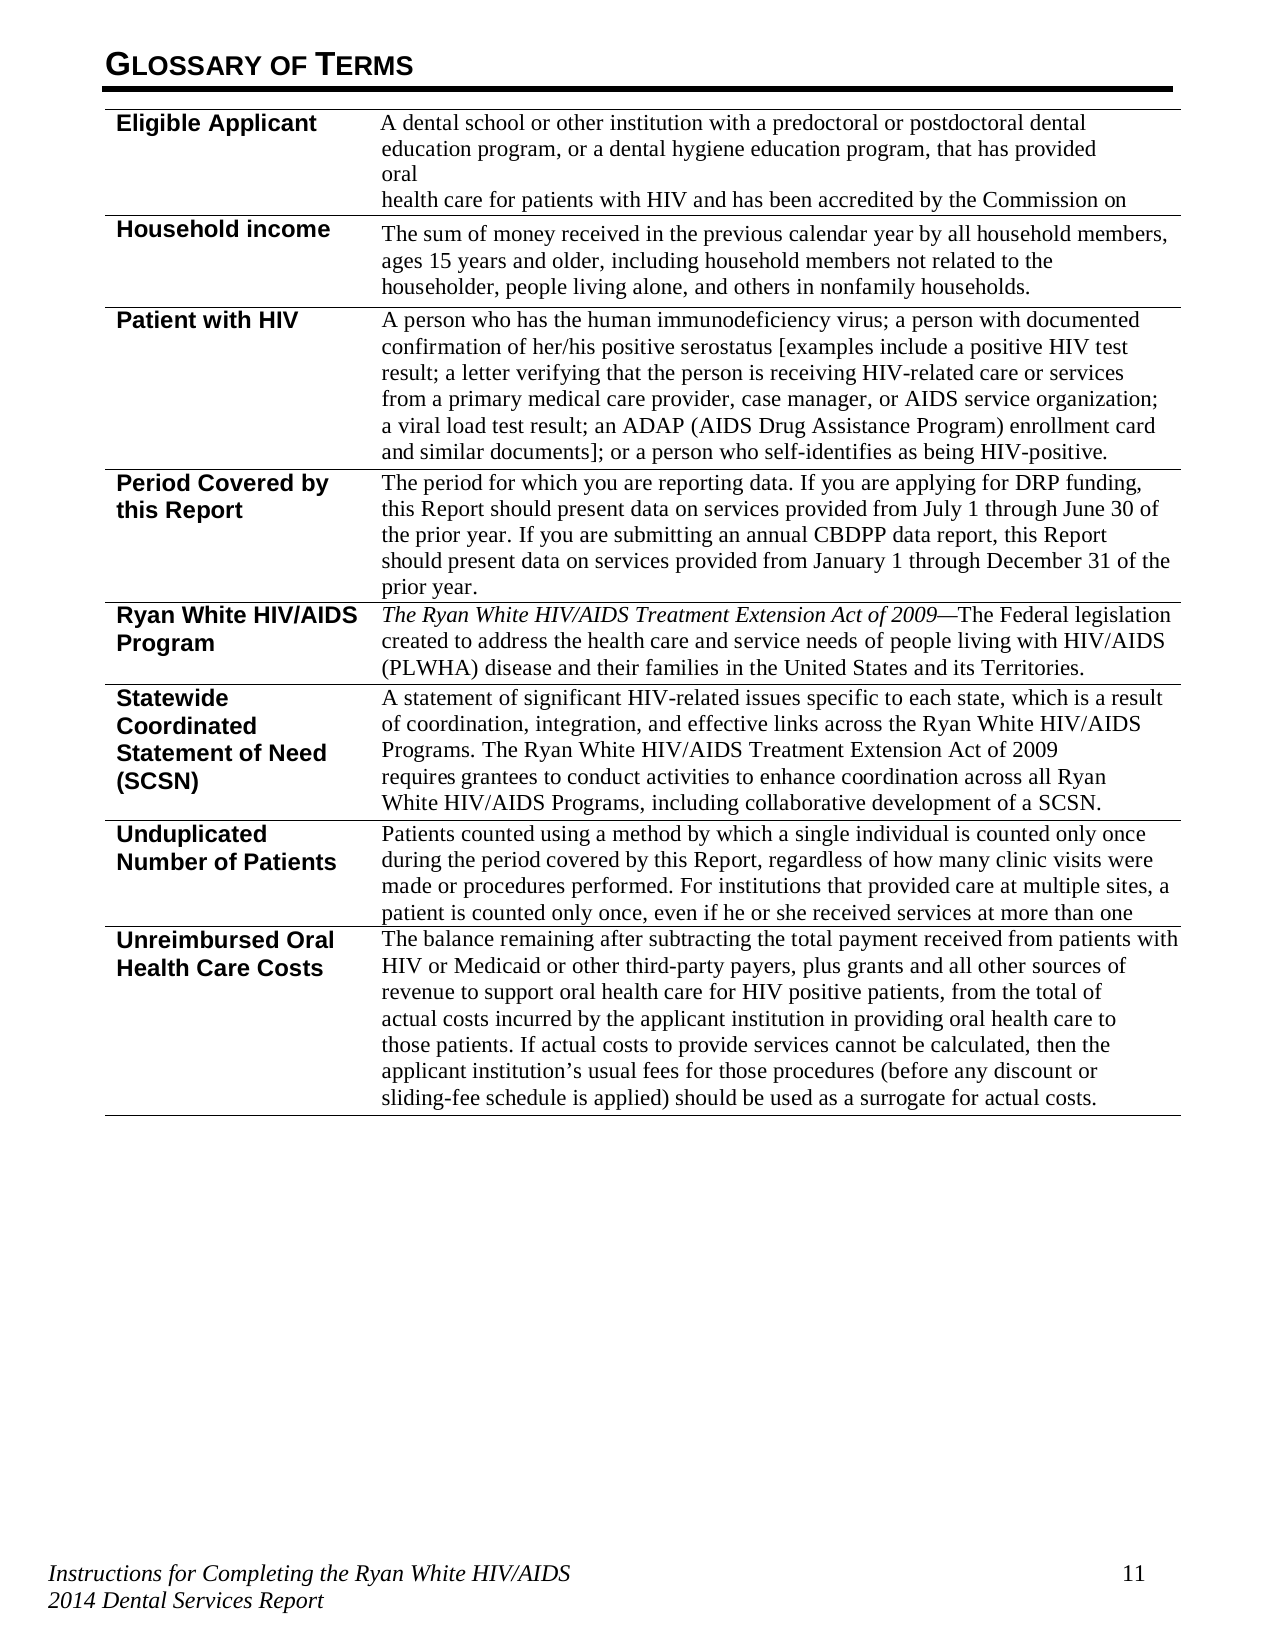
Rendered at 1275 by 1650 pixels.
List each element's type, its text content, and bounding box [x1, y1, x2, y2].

table_header Eligible Applicant A dental school or other institution with a predoctoral or postdoctoral dental education program, or a dental hygiene education program, that has provided oral health care for patients with HIV and has been accredited by the Commission on Dental Accreditation. [105, 110, 1181, 215]
table_cell Household income [105, 216, 369, 307]
table_cell Patients counted using a method by which a single individual is counted only once during the period covered by this Report, regardless of how many clinic visits were made or procedures performed. For institutions that provided care at multiple sites, a patient is counted only once, even if he or she received services at more than one site. [369, 821, 1181, 926]
table_cell Period Covered by this Report [105, 470, 369, 602]
table_cell The Ryan White HIV/AIDS Treatment Extension Act of 2009—The Federal legislation created to address the health care and service needs of people living with HIV/AIDS (PLWHA) disease and their families in the United States and its Territories. [369, 603, 1181, 684]
table_cell The period for which you are reporting data. If you are applying for DRP funding, this Report should present data on services provided from July 1 through June 30 of the prior year. If you are submitting an annual CBDPP data report, this Report should present data on services provided from January 1 through December 31 of the prior year. [369, 470, 1181, 602]
table_cell A person who has the human immunodeficiency virus; a person with documented confirmation of her/his positive serostatus [examples include a positive HIV test result; a letter verifying that the person is receiving HIV-related care or services from a primary medical care provider, case manager, or AIDS service organization; a viral load test result; an ADAP (AIDS Drug Assistance Program) enrollment card and similar documents]; or a person who self-identifies as being HIV-positive. [369, 308, 1181, 469]
table_cell The balance remaining after subtracting the total payment received from patients with HIV or Medicaid or other third-party payers, plus grants and all other sources of revenue to support oral health care for HIV positive patients, from the total of actual costs incurred by the applicant institution in providing oral health care to those patients. If actual costs to provide services cannot be calculated, then the applicant institution’s usual fees for those procedures (before any discount or sliding-fee schedule is applied) should be used as a surrogate for actual costs. [369, 927, 1181, 1115]
table_cell Statewide Coordinated Statement of Need (SCSN) [105, 685, 369, 820]
table_cell Unreimbursed Oral Health Care Costs [105, 927, 369, 1115]
table_cell A statement of significant HIV-related issues specific to each state, which is a result of coordination, integration, and effective links across the Ryan White HIV/AIDS Programs. The Ryan White HIV/AIDS Treatment Extension Act of 2009 requires grantees to conduct activities to enhance coordination across all Ryan White HIV/AIDS Programs, including collaborative development of a SCSN. [369, 685, 1181, 820]
table_cell Patient with HIV [105, 308, 369, 469]
table_cell Ryan White HIV/AIDS Program [105, 603, 369, 684]
text GLOSSARY OF TERMS [105, 44, 1181, 83]
table_cell Unduplicated Number of Patients [105, 821, 369, 926]
table_cell The sum of money received in the previous calendar year by all household members, ages 15 years and older, including household members not related to the householder, people living alone, and others in nonfamily households. [369, 216, 1181, 307]
